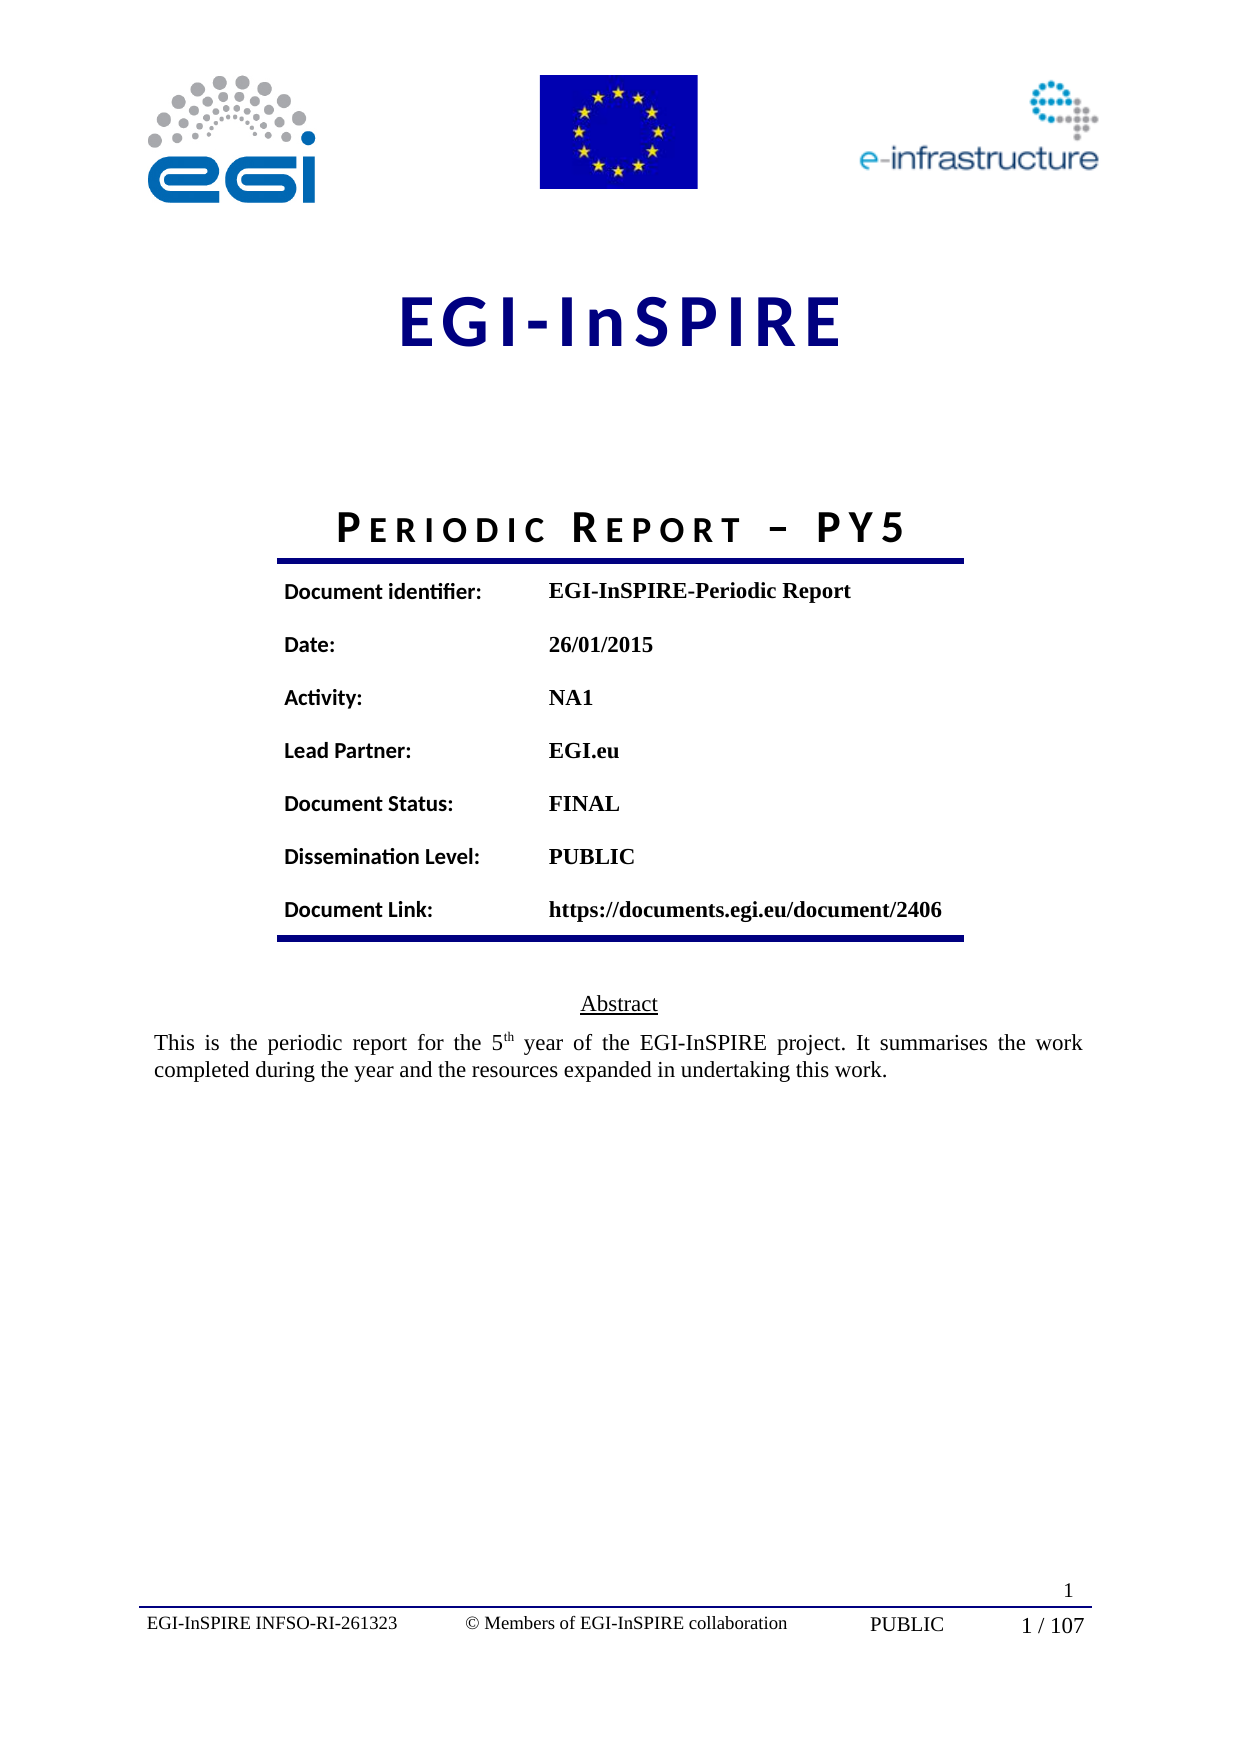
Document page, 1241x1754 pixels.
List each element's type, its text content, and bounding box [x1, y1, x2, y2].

picture [146, 75, 317, 205]
table_cell 26/01/2015 [541, 617, 963, 670]
table_header EGI-InSPIRE-Periodic Report [541, 564, 963, 617]
table_cell Activity: [277, 670, 541, 723]
table_header Document identifier: [277, 564, 541, 617]
table_cell Dissemination Level: [277, 829, 541, 882]
table_cell PUBLIC [541, 829, 963, 882]
table_cell EGI.eu [541, 723, 963, 776]
table_header Abstract This is the periodic report for the 5th year of the EGI-InSPIRE project. It summarises the work completed during the year and the resources expanded in undertaking this work. [147, 978, 1092, 1086]
picture [854, 75, 1105, 177]
table_cell Lead Partner: [277, 723, 541, 776]
title Periodic Report – PY5 [148, 498, 1093, 554]
table_cell Document Status: [277, 776, 541, 829]
text EGI-InSPIRE [148, 273, 1093, 365]
table_cell NA1 [541, 670, 963, 723]
picture [539, 75, 698, 189]
table_cell FINAL [541, 776, 963, 829]
table_cell Document Link: [277, 883, 541, 935]
table_cell Date: [277, 617, 541, 670]
table_cell https://documents.egi.eu/document/2406 [541, 883, 963, 935]
